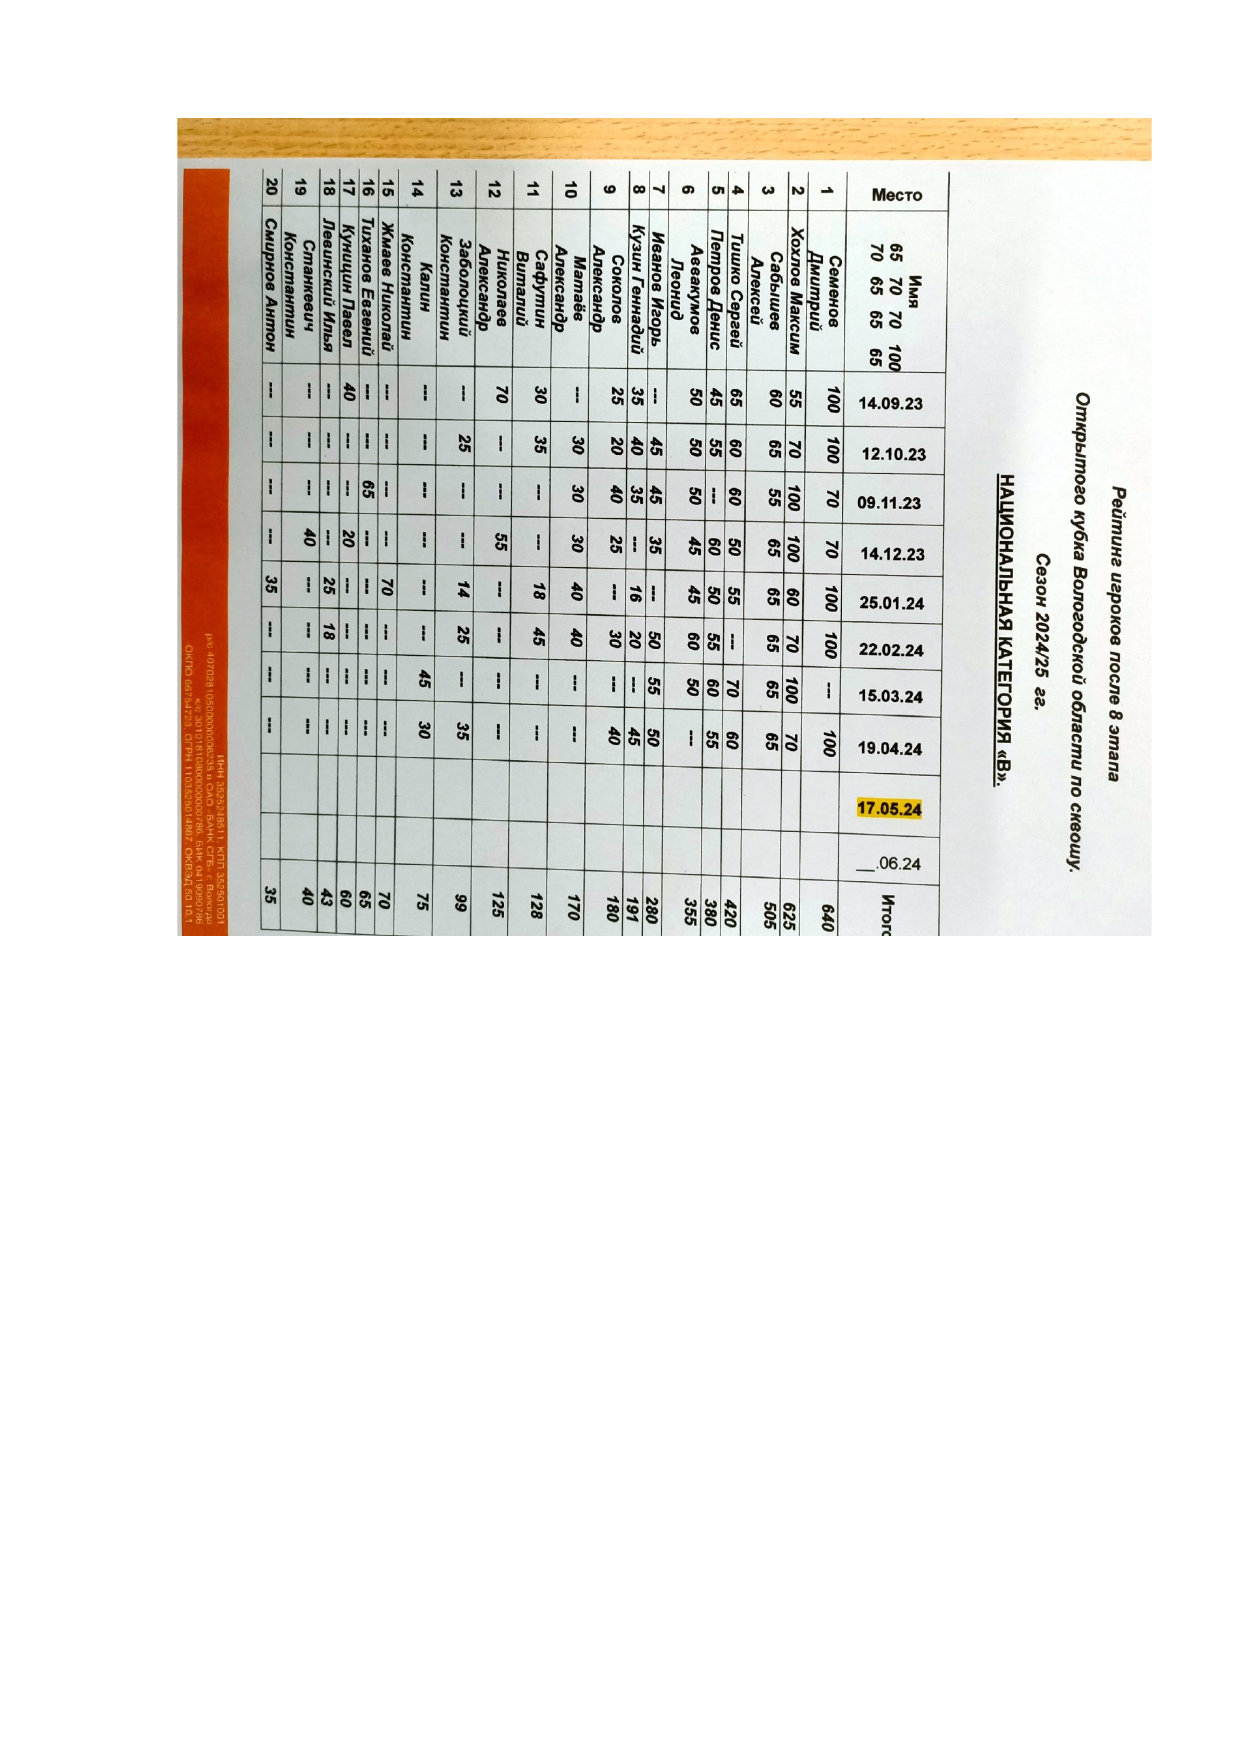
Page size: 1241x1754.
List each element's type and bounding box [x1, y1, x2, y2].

picture [177, 118, 1152, 936]
